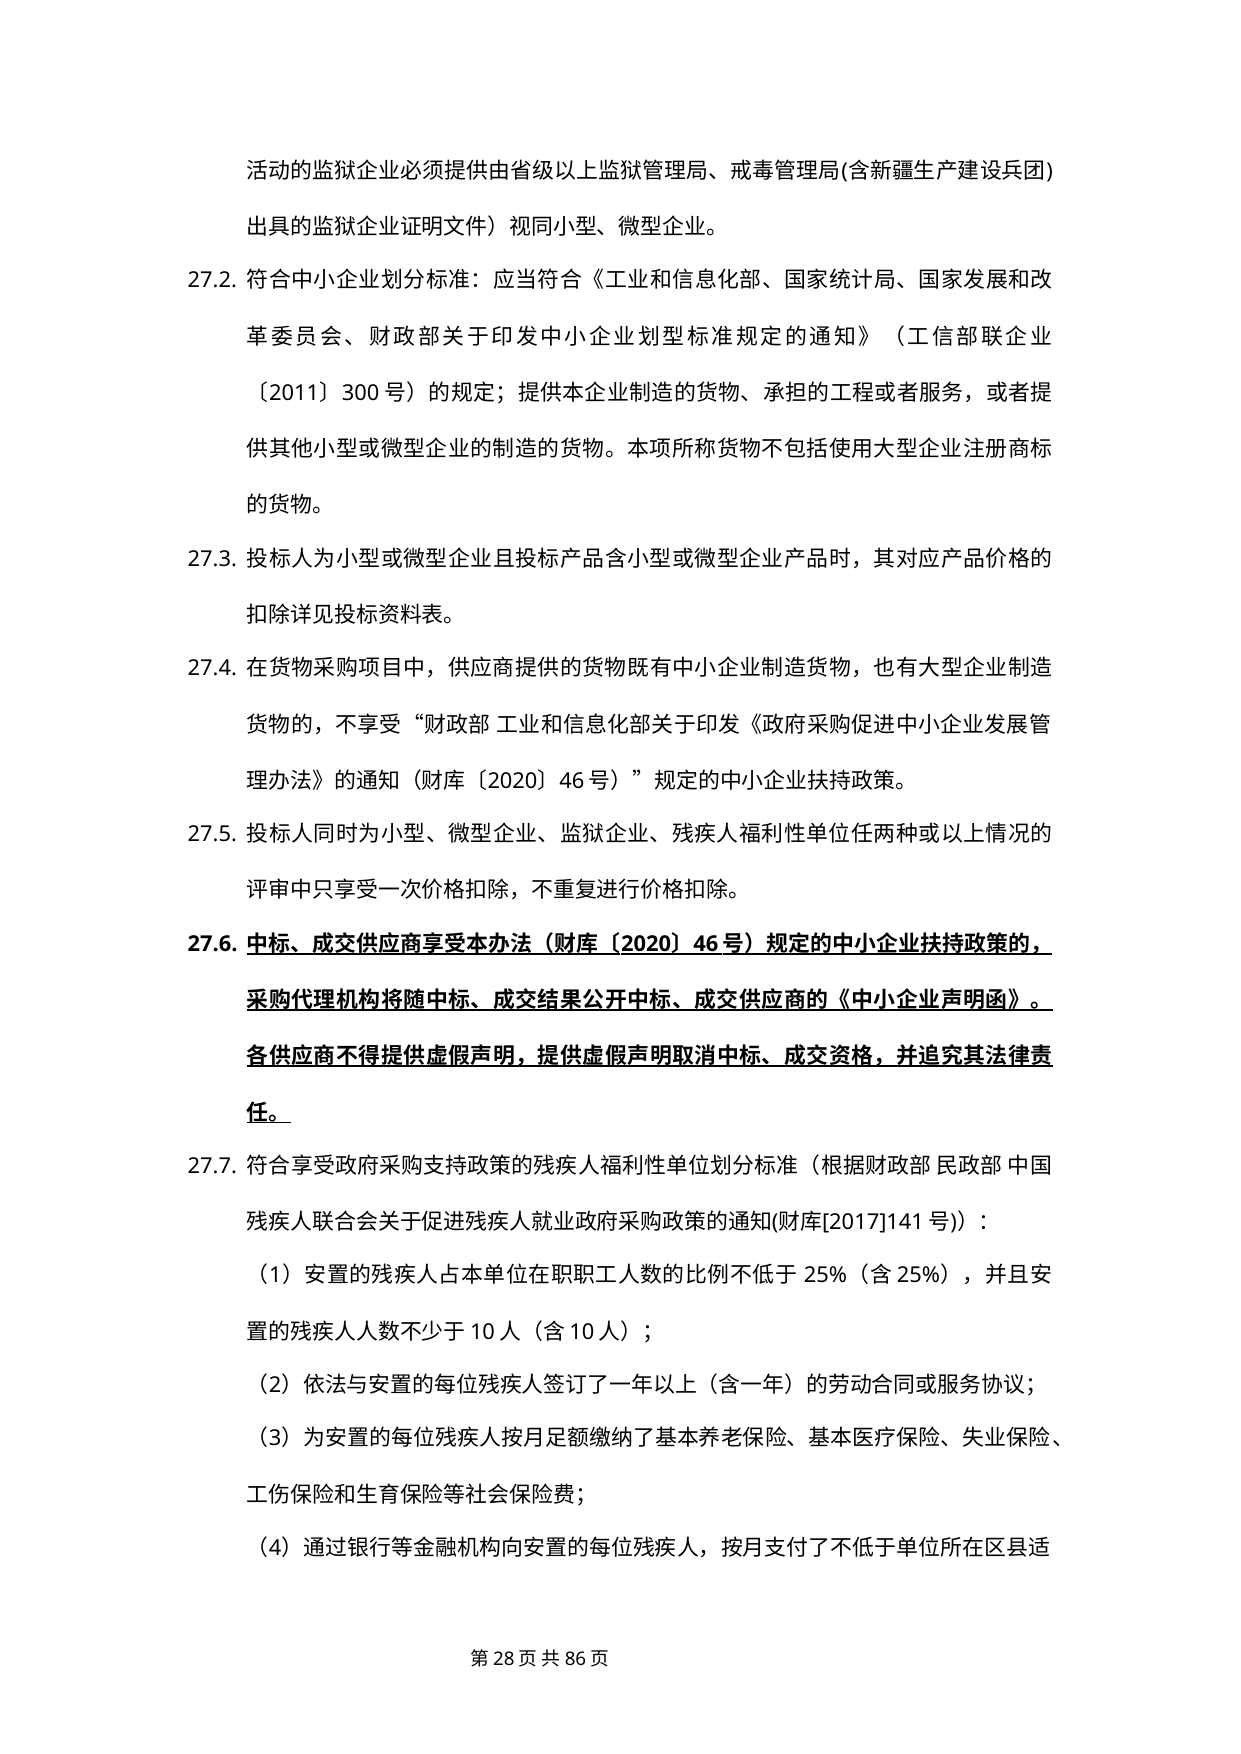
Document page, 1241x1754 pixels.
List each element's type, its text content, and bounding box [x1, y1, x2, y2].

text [247, 1527, 1053, 1564]
list 符合中小企业划分标准：应当符合《工业和信息化部、国家统计局、国家发展和改革委员会、财政部关于印发中小企业划型标准规定的通知》（工信部联企业〔2011〕300号）的规定；提供本企业制造的货物、承担的工程或者服务，或者提供其他小型或微型企业的制造的货物。本项所称货物不包括使用大型企业注册商标的货物。 [187, 259, 1053, 522]
list 符合享受政府采购支持政策的残疾人福利性单位划分标准（根据财政部 民政部 中国残疾人联合会关于促进残疾人就业政府采购政策的通知(财库[2017]141号)）： [187, 1145, 1053, 1239]
list 中标、成交供应商享受本办法（财库〔2020〕46号）规定的中小企业扶持政策的，采购代理机构将随中标、成交结果公开中标、成交供应商的《中小企业声明函》。各供应商不得提供虚假声明，提供虚假声明取消中标、成交资格，并追究其法律责任。 [187, 923, 1053, 1129]
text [247, 150, 1053, 244]
text （2）依法与安置的每位残疾人签订了一年以上（含一年）的劳动合同或服务协议； [247, 1364, 1053, 1402]
list 在货物采购项目中，供应商提供的货物既有中小企业制造货物，也有大型企业制造货物的，不享受“财政部 工业和信息化部关于印发《政府采购促进中小企业发展管理办法》的通知（财库〔2020〕46号）”规定的中小企业扶持政策。 [187, 647, 1053, 797]
list 投标人同时为小型、微型企业、监狱企业、残疾人福利性单位任两种或以上情况的，评审中只享受一次价格扣除，不重复进行价格扣除。 [187, 813, 1053, 907]
text （3）为安置的每位残疾人按月足额缴纳了基本养老保险、基本医疗保险、失业保险、工伤保险和生育保险等社会保险费； [247, 1417, 1053, 1511]
text （1）安置的残疾人占本单位在职职工人数的比例不低于25%（含25%），并且安置的残疾人人数不少于10人（含10人）； [247, 1254, 1053, 1348]
list 投标人为小型或微型企业且投标产品含小型或微型企业产品时，其对应产品价格的扣除详见投标资料表。 [187, 538, 1053, 632]
